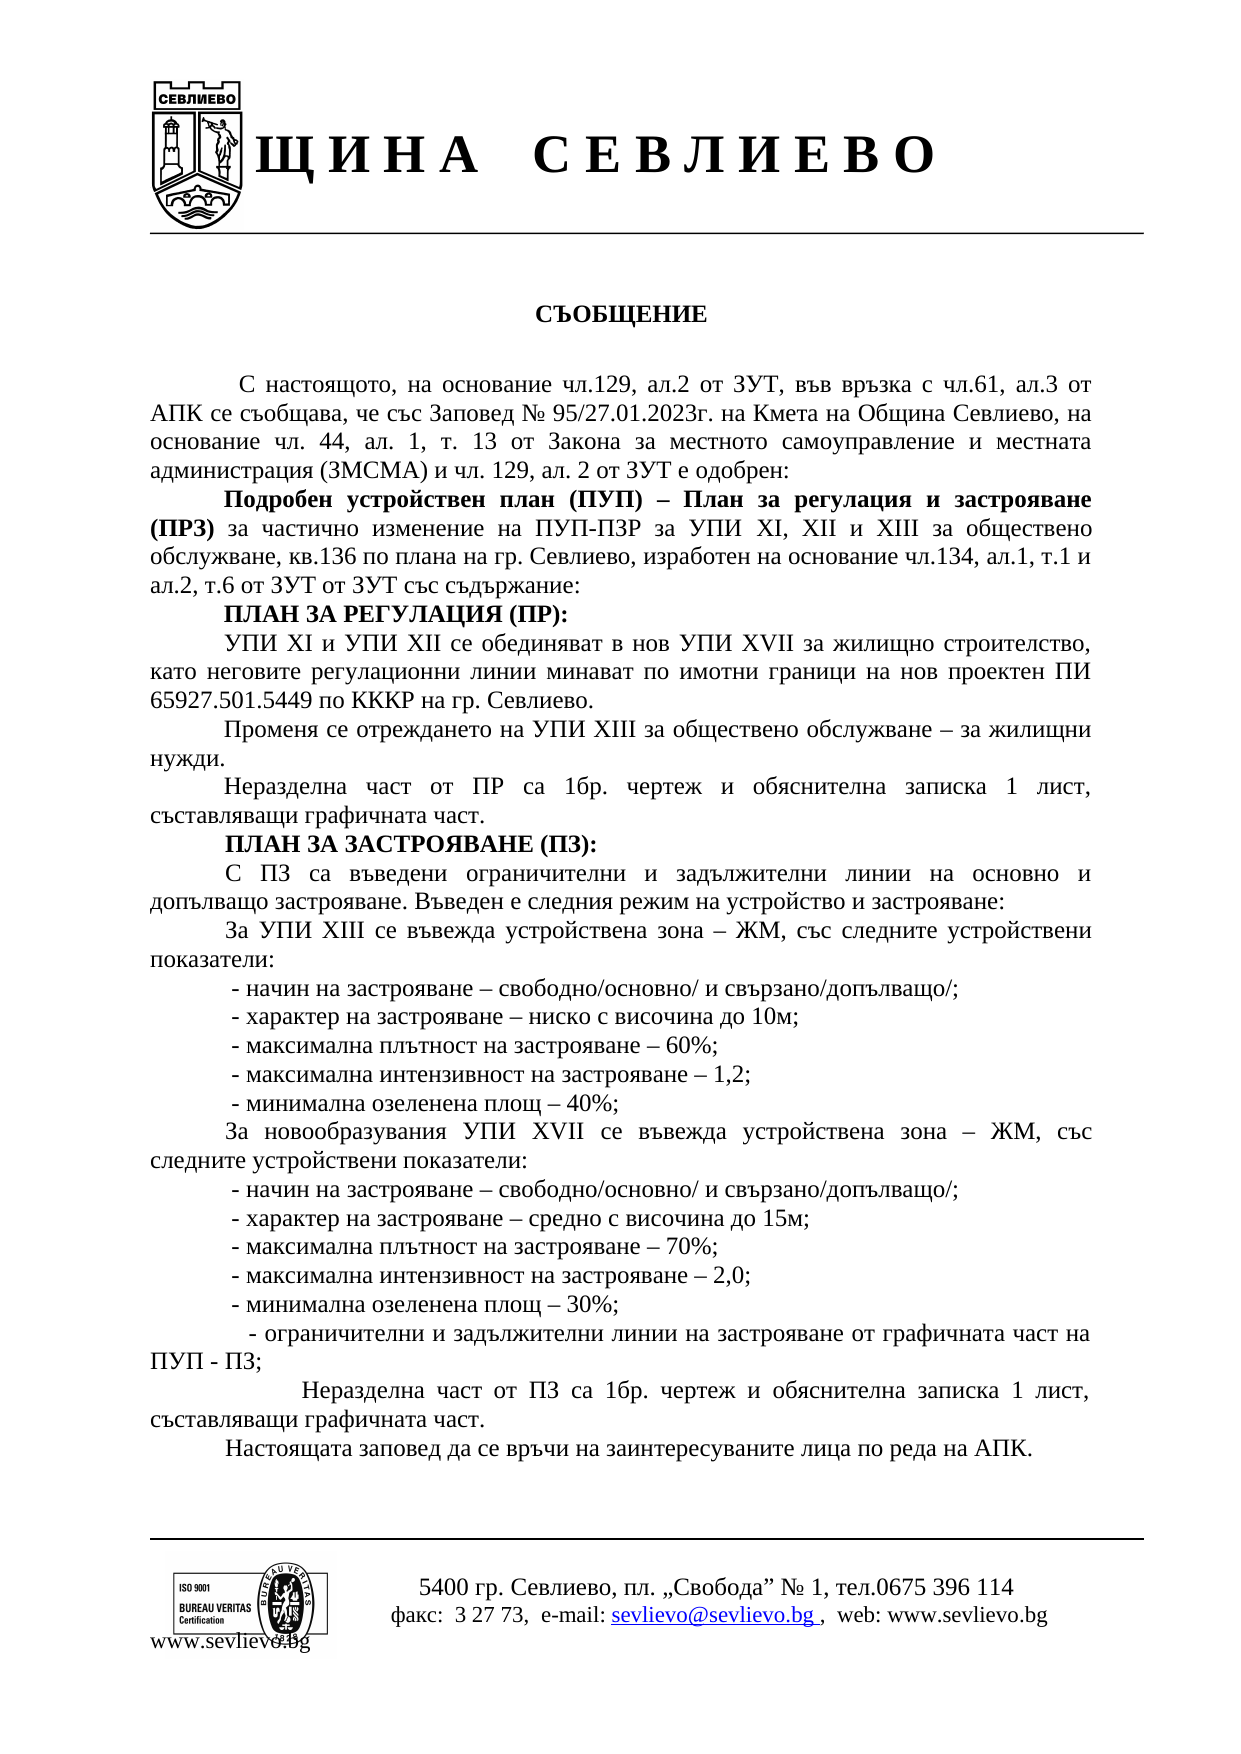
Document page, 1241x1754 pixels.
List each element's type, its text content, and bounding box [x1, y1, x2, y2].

text - начин на застрояване – свободно/основно/ и свързано/допълващо/; [150, 1174, 1093, 1203]
text Подробен устройствен план (ПУП) – План за регулация и застрояване (ПРЗ) за частично изменение на ПУП-ПЗР за УПИ XI, XII и XIII за обществено обслужване, кв.136 по плана на гр. Севлиево, изработен на основание чл.134, ал.1, т.1 и ал.2, т.6 от ЗУТ от ЗУТ със съдържание: [150, 484, 1093, 599]
text С настоящото, на основание чл.129, ал.2 от ЗУТ, във връзка с чл.61, ал.3 от АПК се съобщава, че със Заповед № 95/27.01.2023г. на Кмета на Община Севлиево, на основание чл. 44, ал. 1, т. 13 от Закона за местното самоуправление и местната администрация (ЗМСМА) и чл. 129, ал. 2 от ЗУТ е одобрен: [150, 369, 1093, 484]
picture [165, 1551, 337, 1659]
text Настоящата заповед да се връчи на заинтересуваните лица по реда на АПК. [150, 1433, 1093, 1461]
text СЪОБЩЕНИЕ [150, 299, 1093, 328]
text Неразделна част от ПР са 1бр. чертеж и обяснителна записка 1 лист, съставляващи графичната част. [150, 771, 1093, 829]
text - ограничителни и задължителни линии на застрояване от графичната част на ПУП - ПЗ; [150, 1318, 1093, 1375]
text - характер на застрояване – ниско с височина до 10м; [150, 1001, 1093, 1030]
text С ПЗ са въведени ограничителни и задължителни линии на основно и допълващо застрояване. Въведен е следния режим на устройство и застрояване: [150, 858, 1093, 915]
text - начин на застрояване – свободно/основно/ и свързано/допълващо/; [150, 973, 1093, 1001]
text За УПИ ХІІІ се въвежда устройствена зона – ЖМ, със следните устройствени показатели: [150, 915, 1093, 973]
text Променя се отреждането на УПИ ХІІІ за обществено обслужване – за жилищни нужди. [150, 714, 1093, 771]
text - минимална озеленена площ – 30%; [150, 1289, 1093, 1318]
text ПЛАН ЗА РЕГУЛАЦИЯ (ПР): [150, 599, 1093, 628]
text - характер на застрояване – средно с височина до 15м; [150, 1203, 1093, 1231]
picture [150, 79, 244, 230]
text - максимална плътност на застрояване – 60%; [150, 1030, 1093, 1059]
text - максимална интензивност на застрояване – 2,0; [150, 1260, 1093, 1289]
text - минимална озеленена площ – 40%; [150, 1088, 1093, 1116]
text - максимална плътност на застрояване – 70%; [150, 1231, 1093, 1260]
text ПЛАН ЗА ЗАСТРОЯВАНЕ (ПЗ): [150, 829, 1093, 858]
text За новообразувания УПИ ХVІІ се въвежда устройствена зона – ЖМ, със следните устройствени показатели: [150, 1116, 1093, 1174]
text Неразделна част от ПЗ са 1бр. чертеж и обяснителна записка 1 лист, съставляващи графичната част. [150, 1375, 1093, 1433]
text УПИ ХІ и УПИ ХІІ се обединяват в нов УПИ ХVІІ за жилищно строителство, като неговите регулационни линии минават по имотни граници на нов проектен ПИ 65927.501.5449 по КККР на гр. Севлиево. [150, 628, 1093, 714]
text - максимална интензивност на застрояване – 1,2; [150, 1059, 1093, 1088]
